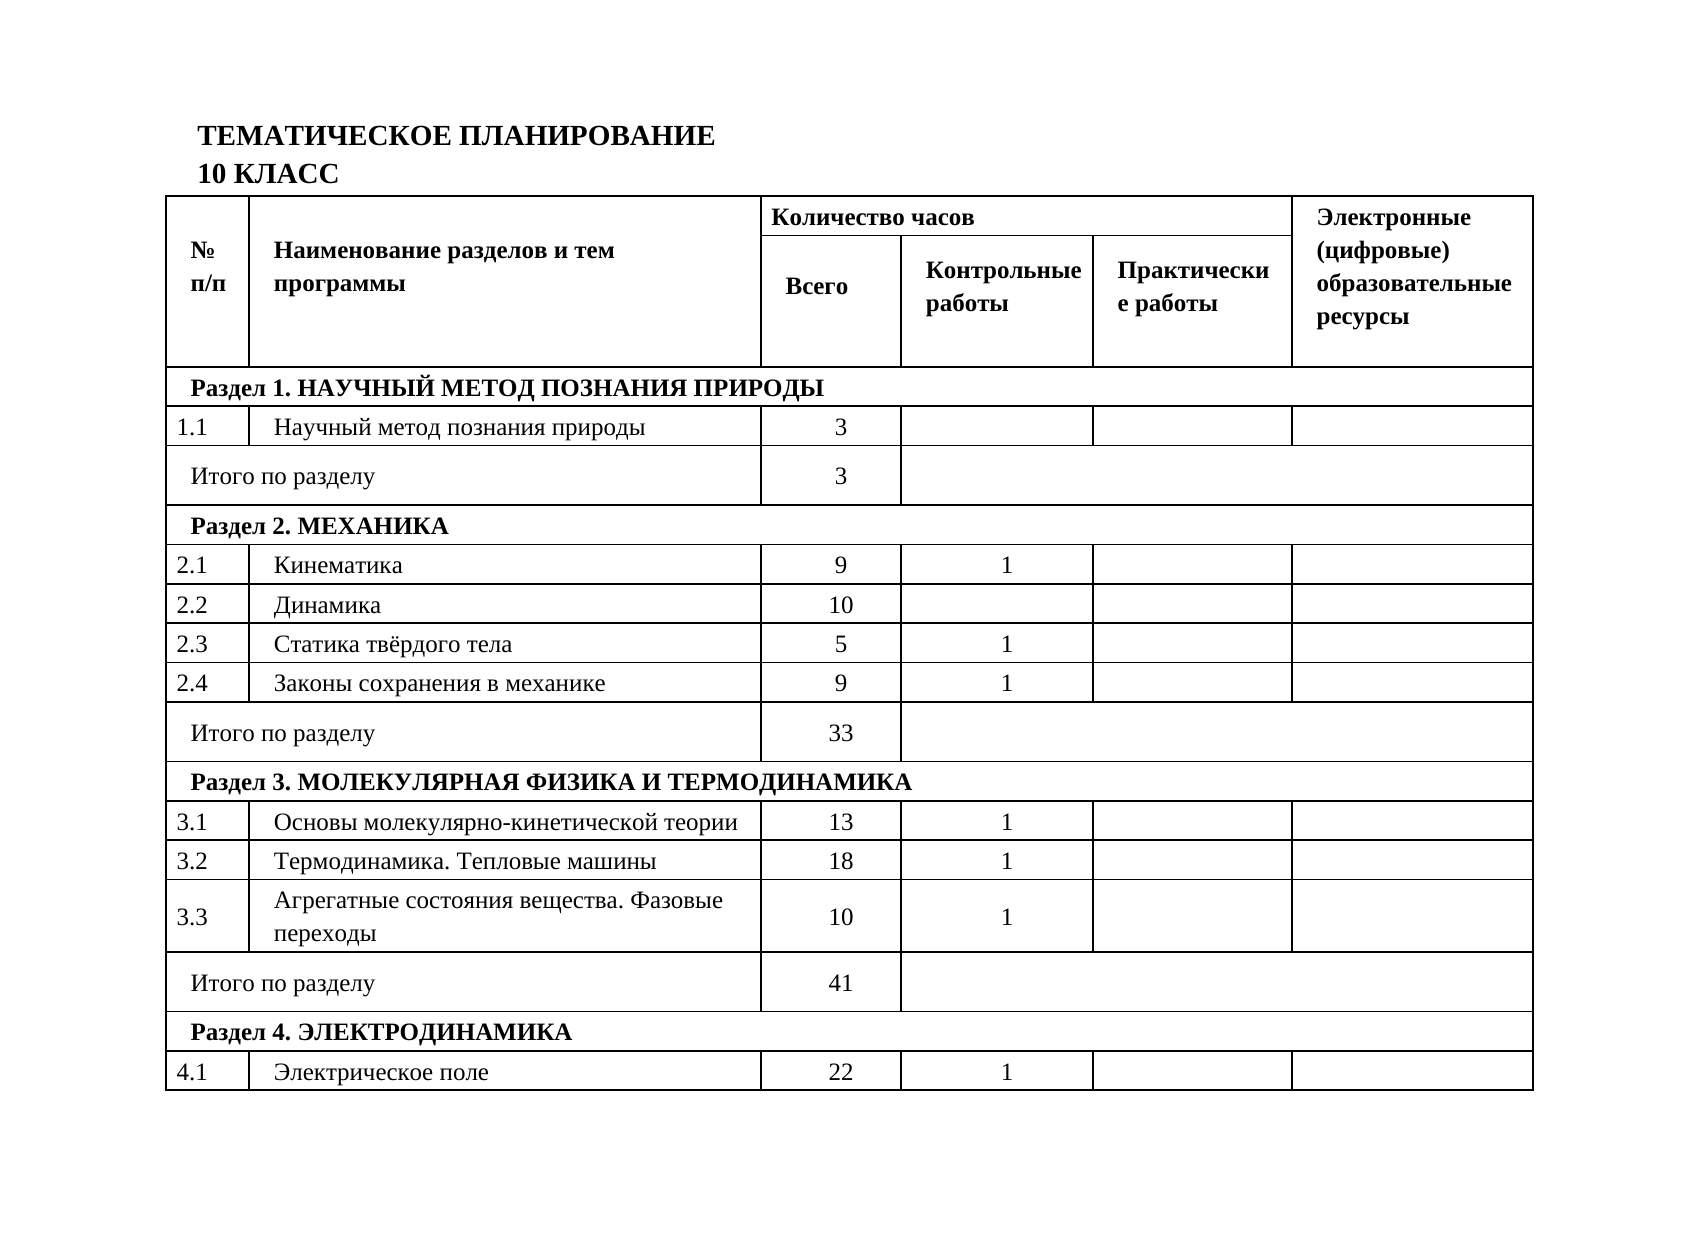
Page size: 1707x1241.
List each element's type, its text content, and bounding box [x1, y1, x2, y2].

text ТЕМАТИЧЕСКОЕ ПЛАНИРОВАНИЕ [190, 118, 1618, 152]
table_cell Динамика [250, 585, 760, 622]
table_cell 5 [762, 624, 900, 662]
table_cell [902, 953, 1532, 1011]
table_cell Итого по разделу [167, 446, 760, 504]
text 10 КЛАСС [190, 157, 1618, 190]
table_cell [1094, 802, 1291, 839]
table_cell [1094, 545, 1291, 583]
table_cell 3.1 [167, 802, 248, 839]
table_cell [1293, 841, 1532, 879]
table_cell [1094, 585, 1291, 622]
table_cell Практические работы [1094, 236, 1291, 366]
table_cell 9 [762, 663, 900, 701]
table_cell Итого по разделу [167, 953, 760, 1011]
table_cell Статика твёрдого тела [250, 624, 760, 662]
table_cell 1 [902, 624, 1092, 662]
table_cell 2.2 [167, 585, 248, 622]
table_cell [1094, 841, 1291, 879]
table_cell Контрольные работы [902, 236, 1092, 366]
table_cell Раздел 2. МЕХАНИКА [167, 506, 1532, 543]
table_cell Раздел 1. НАУЧНЫЙ МЕТОД ПОЗНАНИЯ ПРИРОДЫ [167, 368, 1532, 405]
table_cell [902, 446, 1532, 504]
table_cell 1 [902, 1052, 1092, 1089]
table_cell [1293, 802, 1532, 839]
table_header Количество часов [762, 197, 1291, 234]
table_cell [1293, 1052, 1532, 1089]
table_cell 3 [762, 407, 900, 445]
table_cell 9 [762, 545, 900, 583]
table_cell 1 [902, 802, 1092, 839]
table_cell 3 [762, 446, 900, 504]
table_cell Агрегатные состояния вещества. Фазовые переходы [250, 880, 760, 951]
table_cell 41 [762, 953, 900, 1011]
table_cell 4.1 [167, 1052, 248, 1089]
table_cell Раздел 4. ЭЛЕКТРОДИНАМИКА [167, 1012, 1532, 1050]
table_cell 3.2 [167, 841, 248, 879]
table_cell Раздел 3. МОЛЕКУЛЯРНАЯ ФИЗИКА И ТЕРМОДИНАМИКА [167, 762, 1532, 800]
table_cell [1293, 407, 1532, 445]
table_header № п/п [167, 197, 248, 366]
table_cell [1293, 585, 1532, 622]
table_cell 1 [902, 841, 1092, 879]
table_cell Научный метод познания природы [250, 407, 760, 445]
table_header Наименование разделов и тем программы [250, 197, 760, 366]
table_cell Всего [762, 236, 900, 366]
table_cell 1 [902, 663, 1092, 701]
table_cell 10 [762, 880, 900, 951]
table_cell [1094, 880, 1291, 951]
table_cell Электрическое поле [250, 1052, 760, 1089]
table_cell [902, 407, 1092, 445]
table_cell 2.1 [167, 545, 248, 583]
table_cell Итого по разделу [167, 703, 760, 761]
table_cell Законы сохранения в механике [250, 663, 760, 701]
table_cell 33 [762, 703, 900, 761]
table_cell 3.3 [167, 880, 248, 951]
table_cell [1293, 880, 1532, 951]
table_cell Кинематика [250, 545, 760, 583]
table_cell [902, 703, 1532, 761]
table_cell [1293, 663, 1532, 701]
table_cell 10 [762, 585, 900, 622]
table_cell 18 [762, 841, 900, 879]
table_cell Термодинамика. Тепловые машины [250, 841, 760, 879]
table_cell [1094, 624, 1291, 662]
table_header Электронные (цифровые) образовательные ресурсы [1293, 197, 1532, 366]
table_cell 1 [902, 545, 1092, 583]
table_cell 1.1 [167, 407, 248, 445]
table_cell [1094, 1052, 1291, 1089]
table_cell 13 [762, 802, 900, 839]
table_cell [1094, 407, 1291, 445]
table_cell 2.4 [167, 663, 248, 701]
table_cell [1293, 545, 1532, 583]
table_cell [1293, 624, 1532, 662]
table_cell Основы молекулярно-кинетической теории [250, 802, 760, 839]
table_cell [902, 585, 1092, 622]
table_cell 2.3 [167, 624, 248, 662]
table_cell [1094, 663, 1291, 701]
table_cell 22 [762, 1052, 900, 1089]
table_cell 1 [902, 880, 1092, 951]
